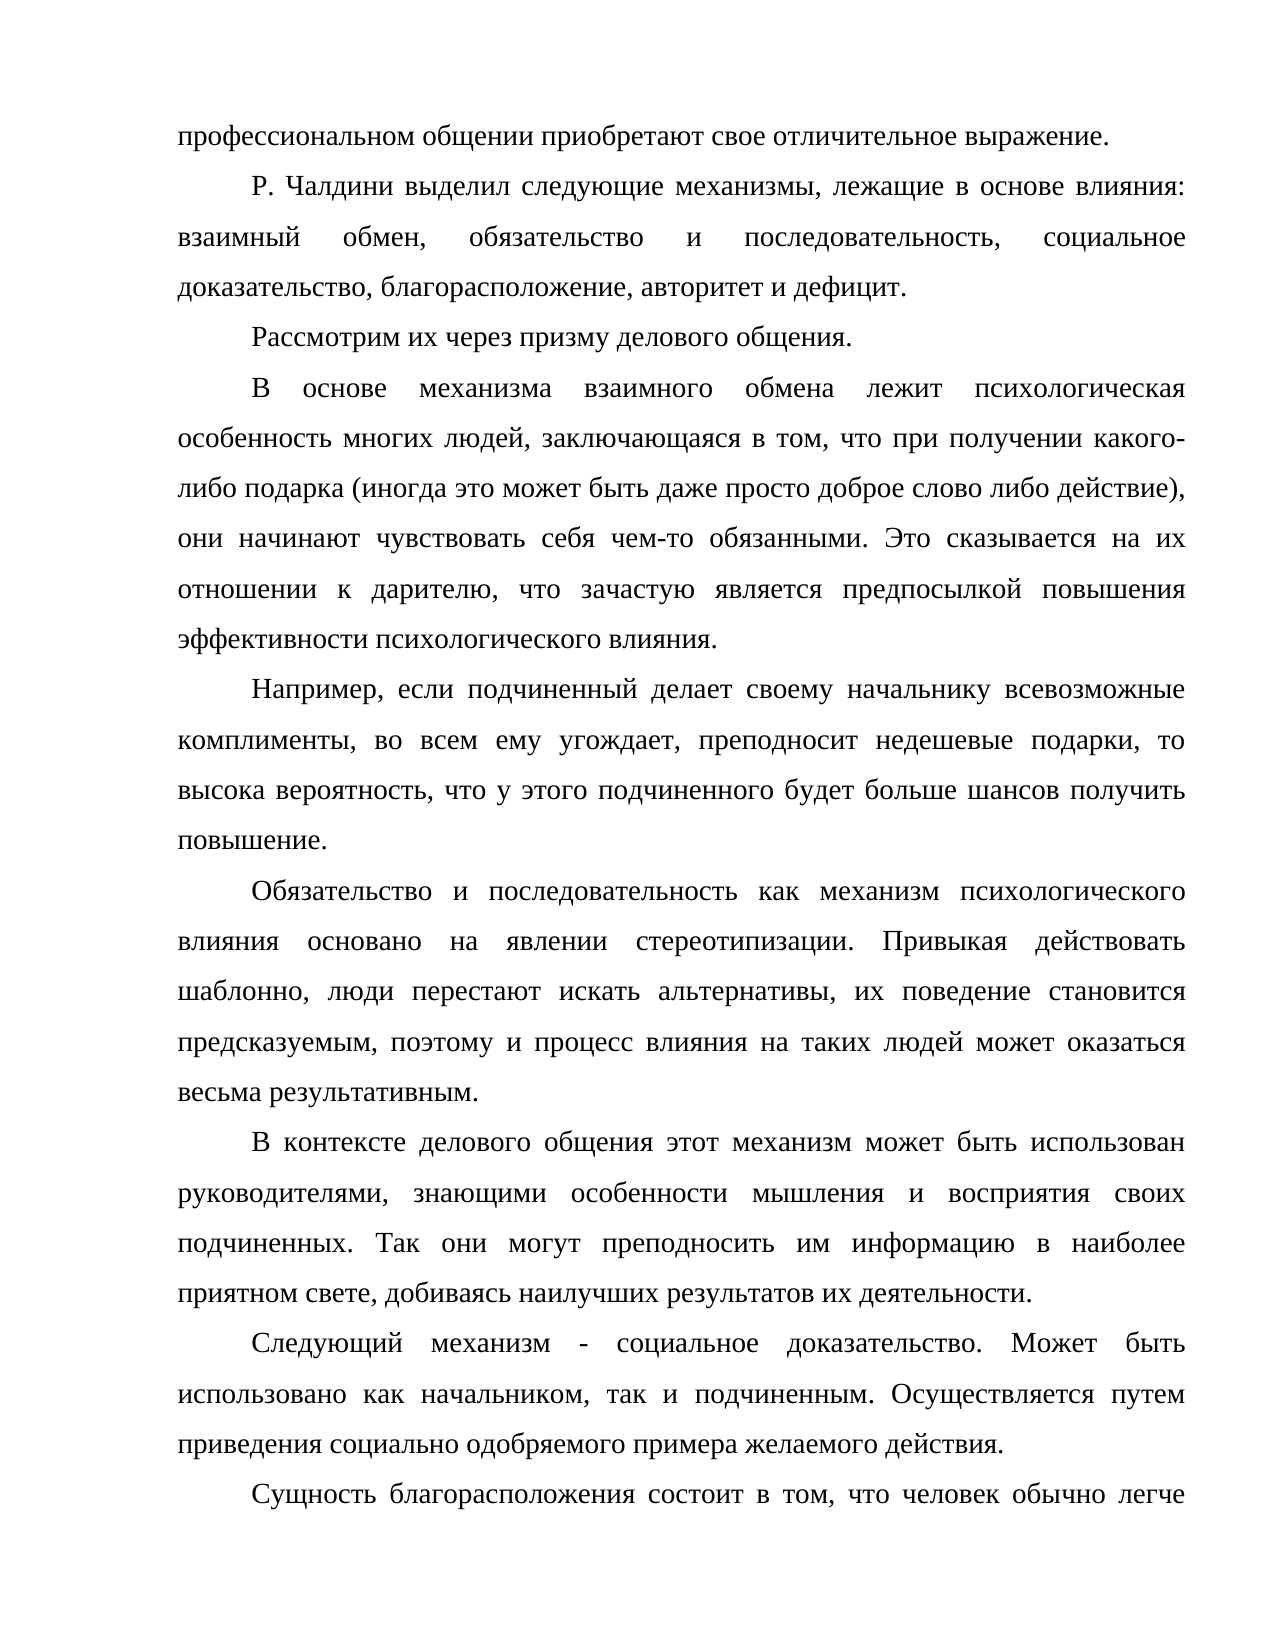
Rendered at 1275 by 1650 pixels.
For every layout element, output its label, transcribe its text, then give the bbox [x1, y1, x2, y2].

text Например, если подчиненный делает своему начальнику всевозможные комплименты, во всем ему угождает, преподносит недешевые подарки, то высока вероятность, что у этого подчиненного будет больше шансов получить повышение. [177, 672, 1186, 856]
text Следующий механизм - социальное доказательство. Может быть использовано как начальником, так и подчиненным. Осуществляется путем приведения социально одобряемого примера желаемого действия. [177, 1326, 1186, 1460]
text В основе механизма взаимного обмена лежит психологическая особенность многих людей, заключающаяся в том, что при получении какого-либо подарка (иногда это может быть даже просто доброе слово либо действие), они начинают чувствовать себя чем-то обязанными. Это сказывается на их отношении к дарителю, что зачастую является предпосылкой повышения эффективности психологического влияния. [177, 370, 1186, 655]
text Обязательство и последовательность как механизм психологического влияния основано на явлении стереотипизации. Привыкая действовать шаблонно, люди перестают искать альтернативы, их поведение становится предсказуемым, поэтому и процесс влияния на таких людей может оказаться весьма результативным. [177, 873, 1186, 1108]
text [177, 118, 1186, 152]
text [177, 1477, 1186, 1510]
text Рассмотрим их через призму делового общения. [177, 319, 1186, 353]
text В контексте делового общения этот механизм может быть использован руководителями, знающими особенности мышления и восприятия своих подчиненных. Так они могут преподносить им информацию в наиболее приятном свете, добиваясь наилучших результатов их деятельности. [177, 1124, 1186, 1309]
text Р. Чалдини выделил следующие механизмы, лежащие в основе влияния: взаимный обмен, обязательство и последовательность, социальное доказательство, благорасположение, авторитет и дефицит. [177, 168, 1186, 303]
